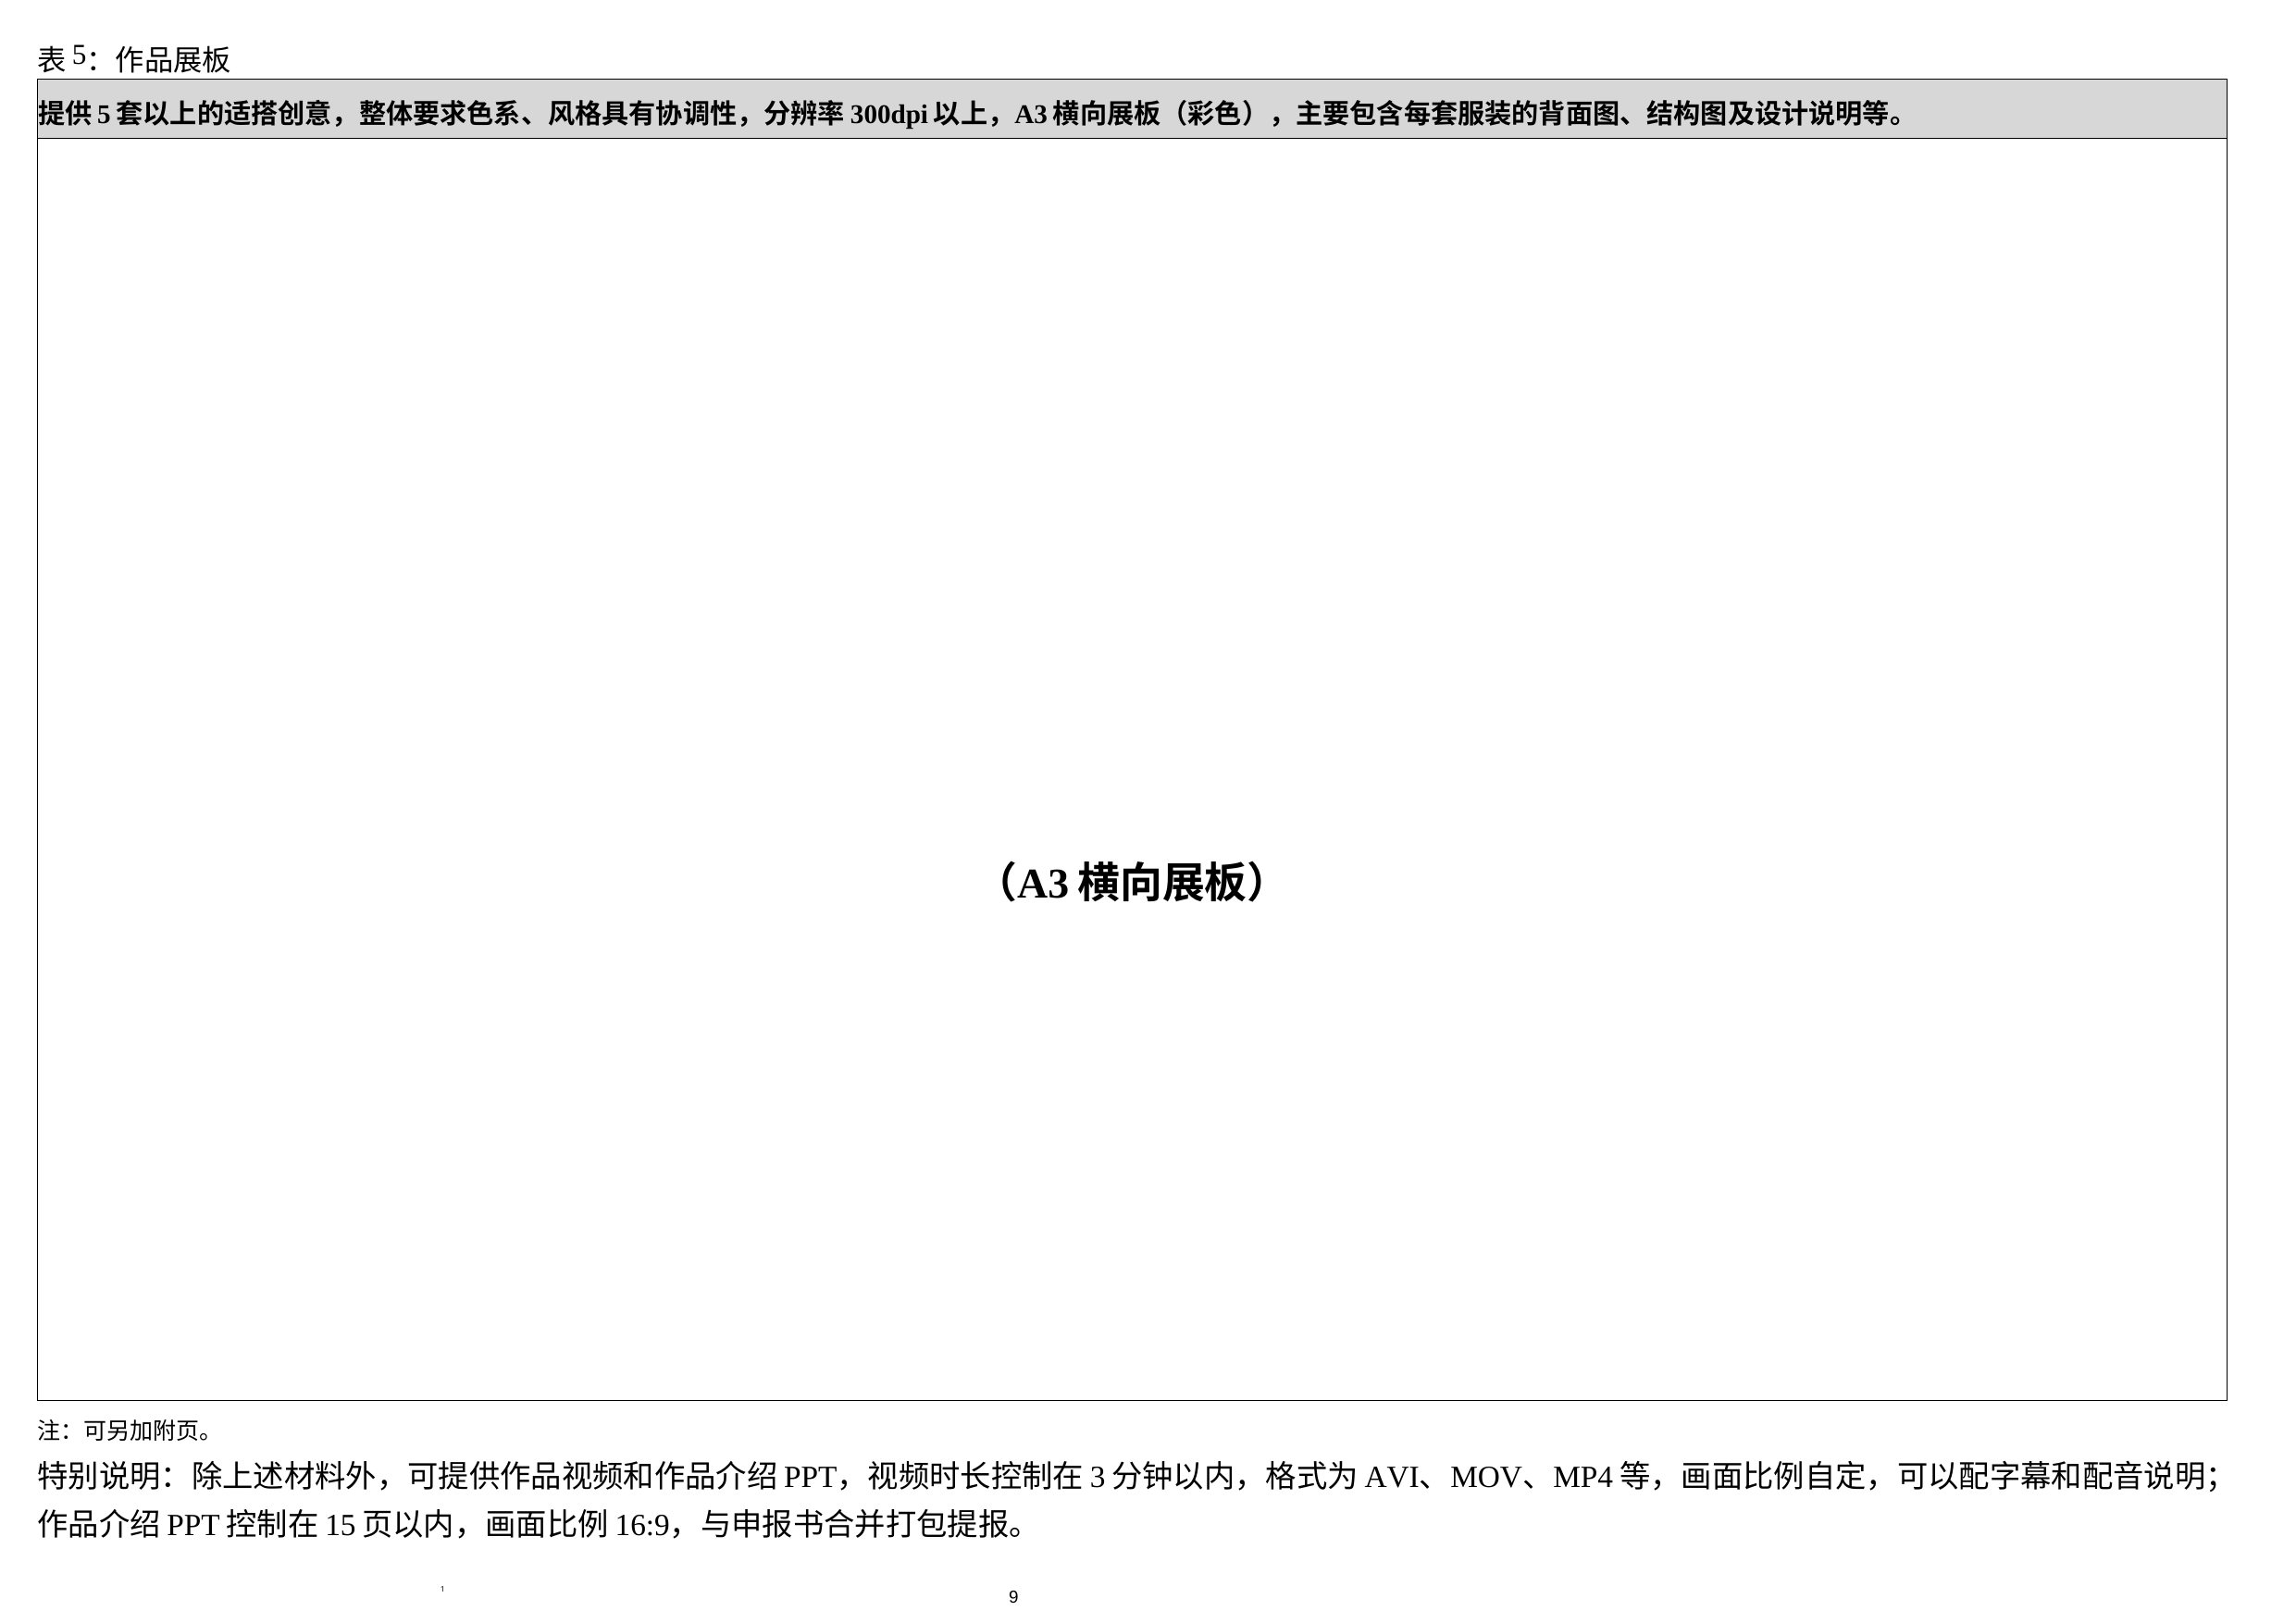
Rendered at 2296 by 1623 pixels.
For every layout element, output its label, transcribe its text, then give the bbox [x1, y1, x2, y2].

table_cell （A3横向展板） [38, 139, 2227, 1400]
text 注：可另加附页。 [37, 1401, 2258, 1449]
text 特别说明：除上述材料外，可提供作品视频和作品介绍PPT，视频时长控制在3分钟以内，格式为AVI、MOV、MP4等，画面比例自定，可以配字幕和配音说明；作品介绍PPT控制在15页以内，画面比例16:9，与申报书合并打包提报。 [37, 1449, 2258, 1545]
table_header 提供5套以上的适搭创意，整体要求色系、风格具有协调性，分辨率300dpi以上，A3横向展板（彩色），主要包含每套服装的背面图、结构图及设计说明等。 [38, 80, 2227, 138]
text 表5：作品展板 [37, 37, 2258, 79]
